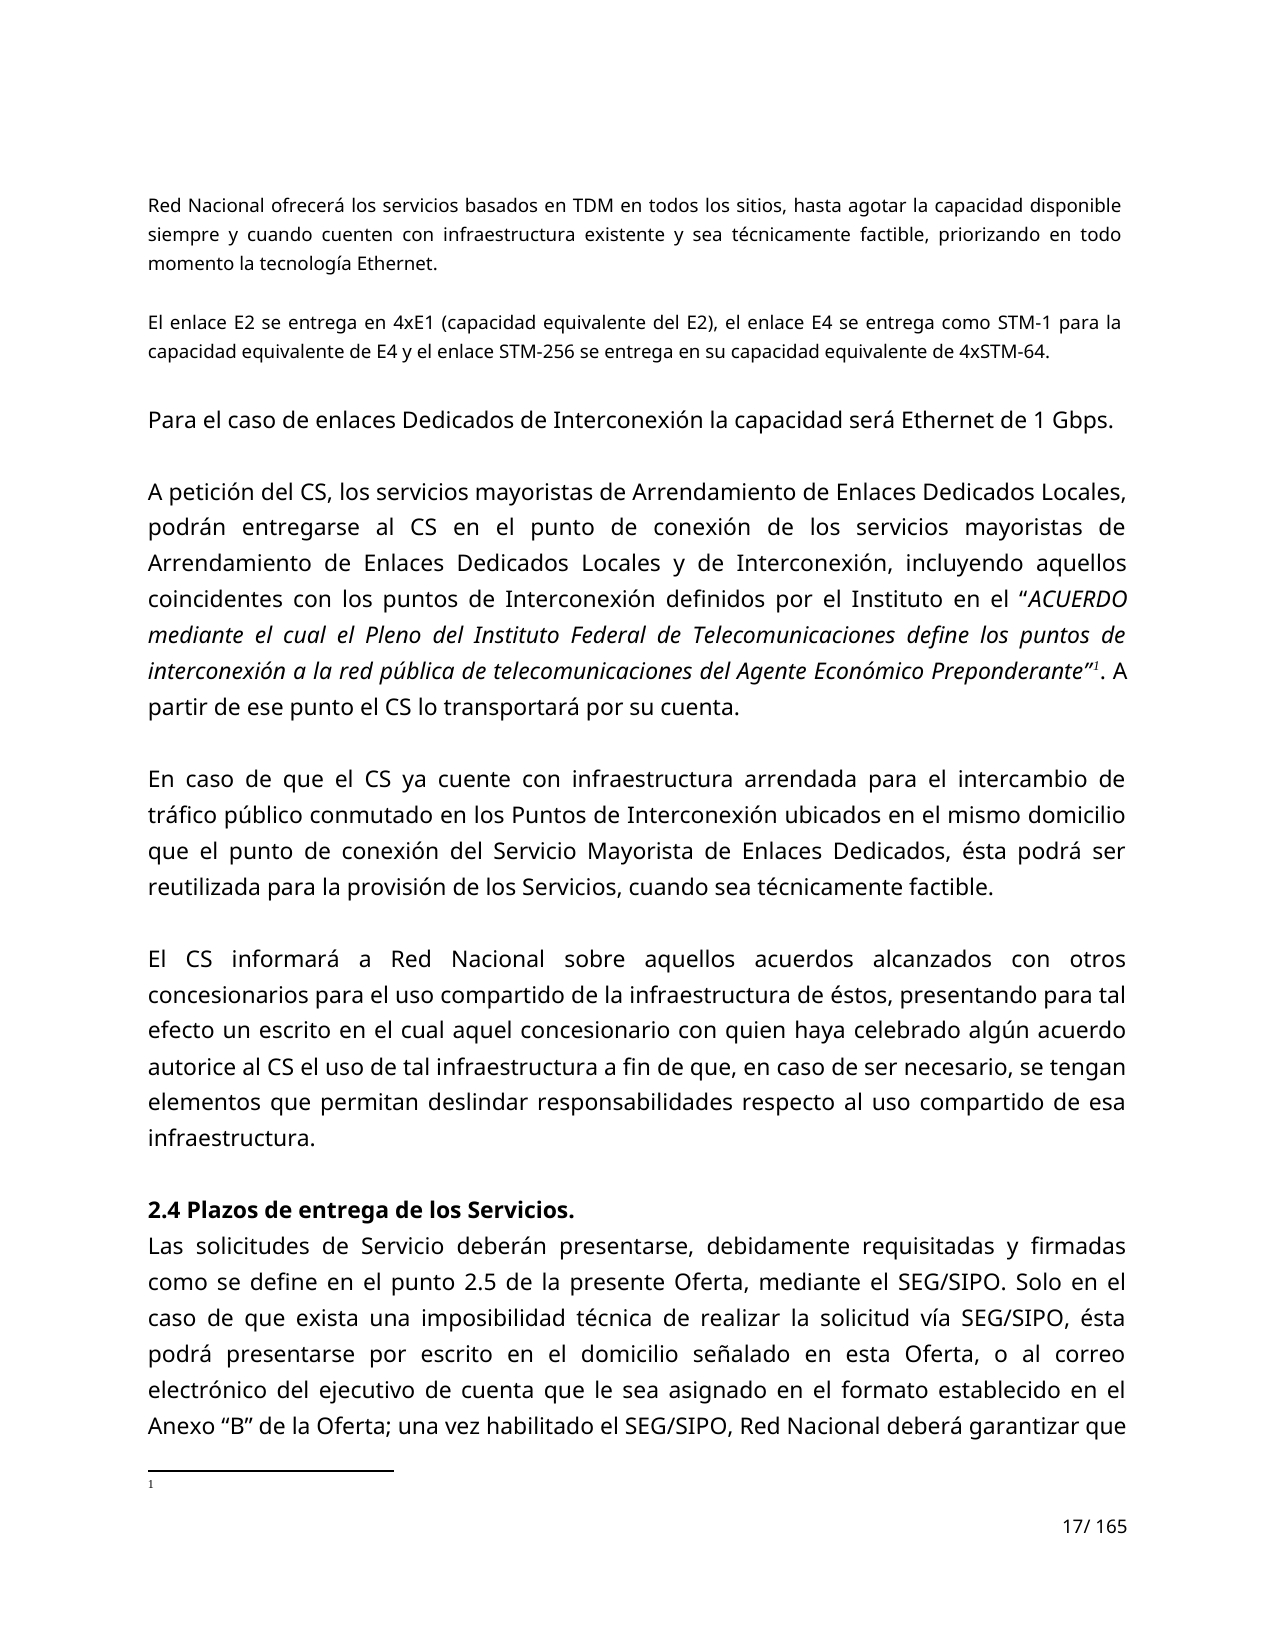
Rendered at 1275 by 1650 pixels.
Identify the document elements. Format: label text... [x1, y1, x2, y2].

text El CS informará a Red Nacional sobre aquellos acuerdos alcanzados con otros concesionarios para el uso compartido de la infraestructura de éstos, presentando para tal efecto un escrito en el cual aquel concesionario con quien haya celebrado algún acuerdo autorice al CS el uso de tal infraestructura a fin de que, en caso de ser necesario, se tengan elementos que permitan deslindar responsabilidades respecto al uso compartido de esa infraestructura. [148, 943, 1127, 1153]
text A petición del CS, los servicios mayoristas de Arrendamiento de Enlaces Dedicados Locales, podrán entregarse al CS en el punto de conexión de los servicios mayoristas de Arrendamiento de Enlaces Dedicados Locales y de Interconexión, incluyendo aquellos coincidentes con los puntos de Interconexión definidos por el Instituto en el “ACUERDO mediante el cual el Pleno del Instituto Federal de Telecomunicaciones define los puntos de interconexión a la red pública de telecomunicaciones del Agente Económico Preponderante”. A partir de ese punto el CS lo transportará por su cuenta. [148, 475, 1127, 722]
text En caso de que el CS ya cuente con infraestructura arrendada para el intercambio de tráfico público conmutado en los Puntos de Interconexión ubicados en el mismo domicilio que el punto de conexión del Servicio Mayorista de Enlaces Dedicados, ésta podrá ser reutilizada para la provisión de los Servicios, cuando sea técnicamente factible. [148, 763, 1127, 902]
text Para el caso de enlaces Dedicados de Interconexión la capacidad será Ethernet de 1 Gbps. [148, 403, 1127, 435]
text 2.4 Plazos de entrega de los Servicios. [148, 1194, 1127, 1225]
text Red Nacional ofrecerá los servicios basados en TDM en todos los sitios, hasta agotar la capacidad disponible siempre y cuando cuenten con infraestructura existente y sea técnicamente factible, priorizando en todo momento la tecnología Ethernet. [148, 192, 1122, 276]
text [148, 1230, 1127, 1441]
text El enlace E2 se entrega en 4xE1 (capacidad equivalente del E2), el enlace E4 se entrega como STM-1 para la capacidad equivalente de E4 y el enlace STM-256 se entrega en su capacidad equivalente de 4xSTM-64. [148, 309, 1122, 364]
